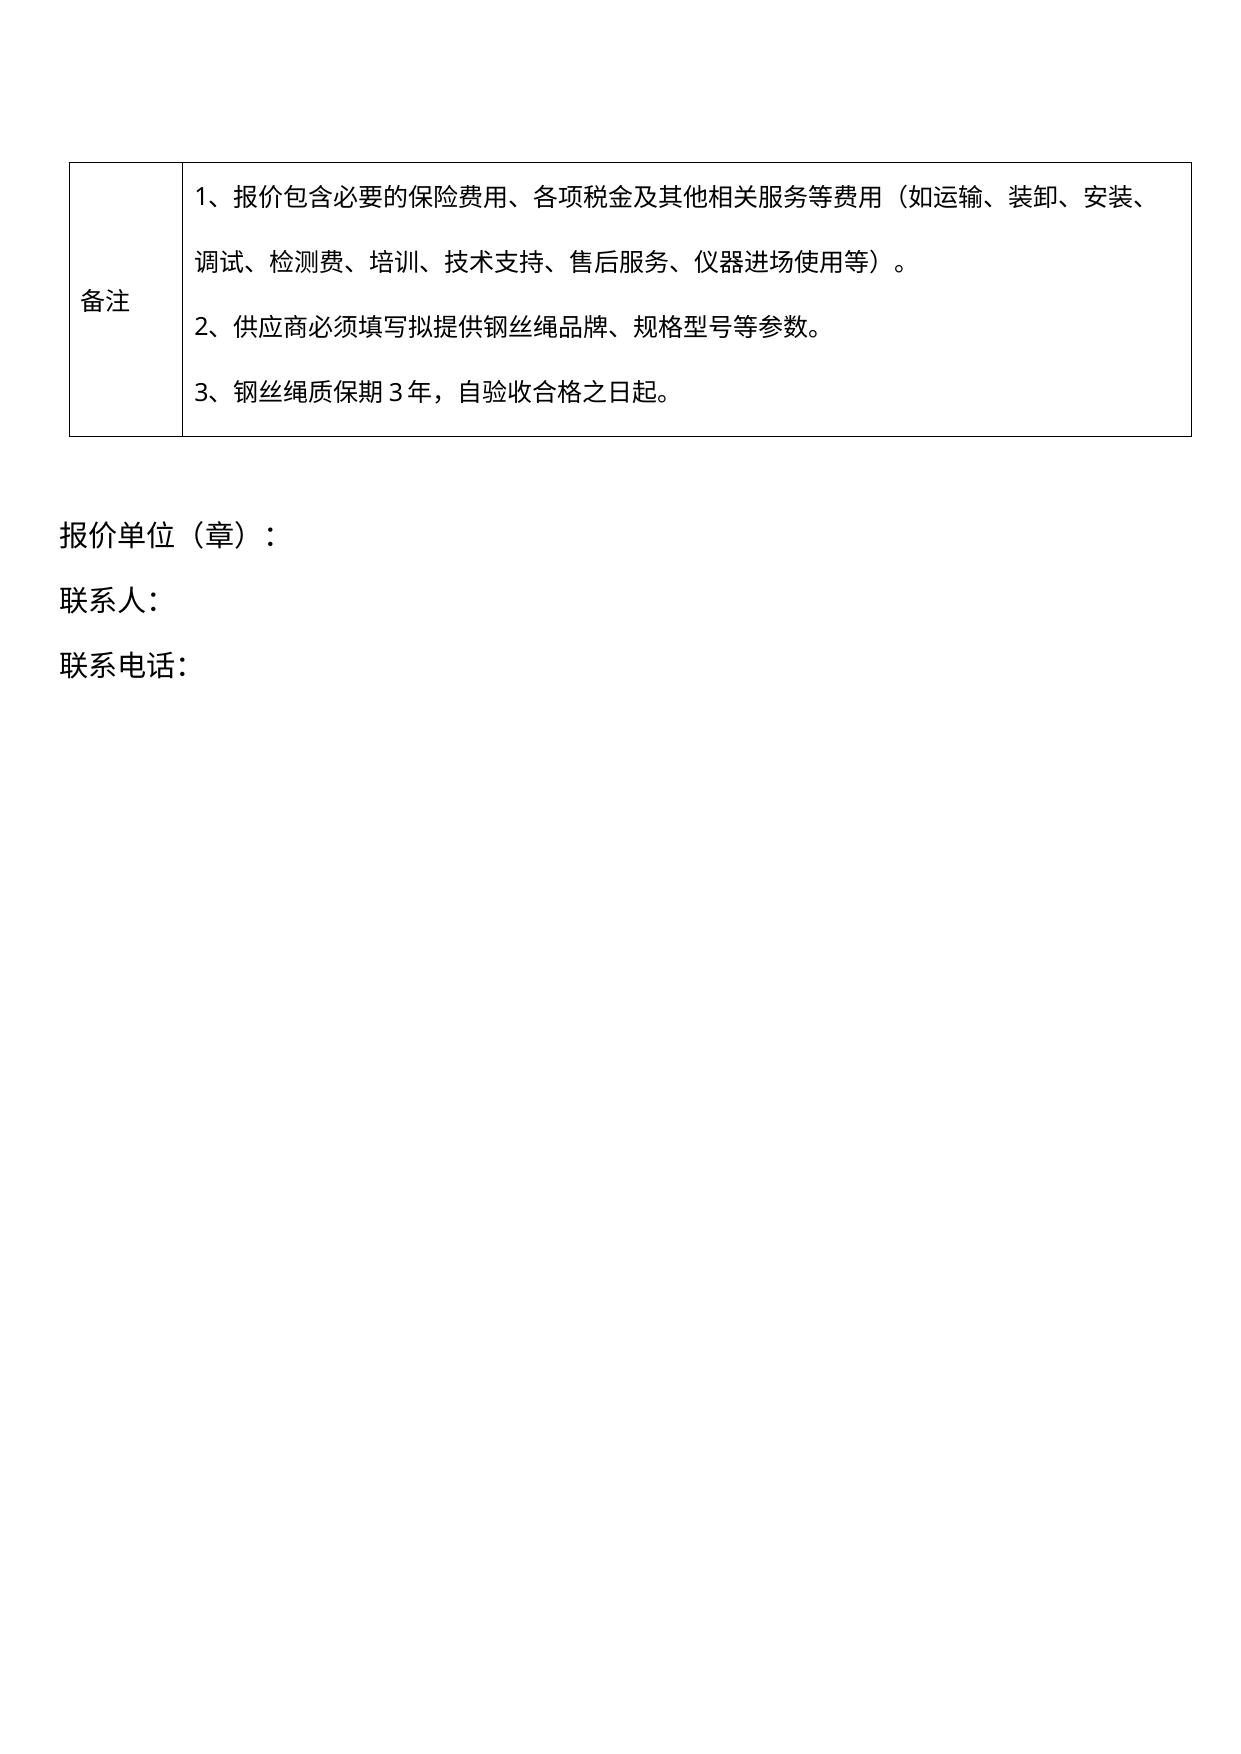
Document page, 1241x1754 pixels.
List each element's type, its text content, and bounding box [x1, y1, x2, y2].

text 联系人： [59, 567, 1211, 632]
text 联系电话： [59, 632, 1211, 697]
table_cell 备注 [70, 163, 182, 436]
text 报价单位（章）： [59, 502, 1211, 567]
table_cell 报价包含必要的保险费用、各项税金及其他相关服务等费用（如运输、装卸、安装、调试、检测费、培训、技术支持、售后服务、仪器进场使用等）。 供应商必须填写拟提供钢丝绳品牌、规格型号等参数。 3、钢丝绳质保期3年，自验收合格之日起。 [183, 163, 1191, 436]
